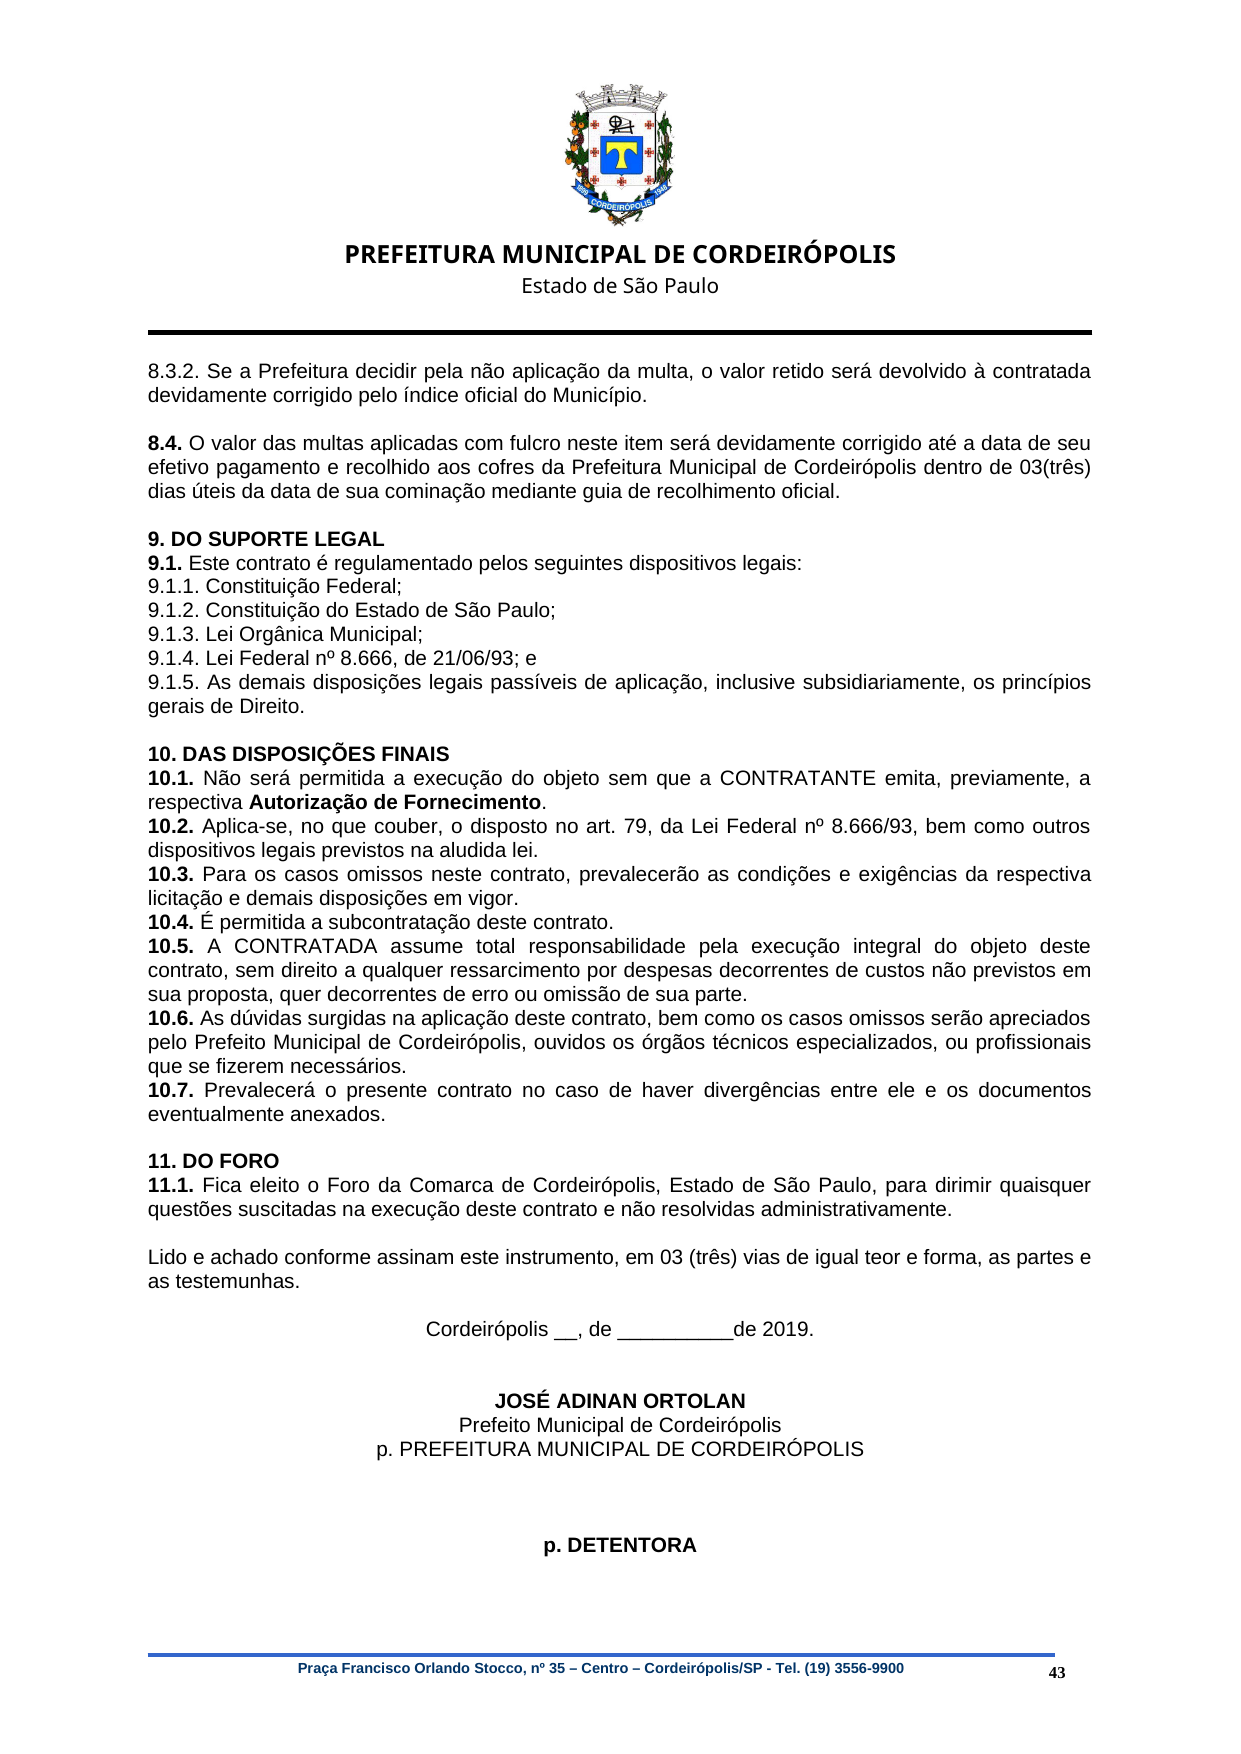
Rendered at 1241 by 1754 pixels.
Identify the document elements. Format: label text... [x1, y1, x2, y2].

text p. DETENTORA [148, 1533, 1092, 1557]
text 8.3.2. Se a Prefeitura decidir pela não aplicação da multa, o valor retido será devolvido à contratada devidamente corrigido pelo índice oficial do Município. [148, 359, 1092, 407]
text JOSÉ ADINAN ORTOLAN [148, 1389, 1092, 1413]
text p. PREFEITURA MUNICIPAL DE CORDEIRÓPOLIS [148, 1437, 1092, 1461]
text Cordeirópolis __, de __________de 2019. [148, 1317, 1092, 1341]
text 9.1.2. Constituição do Estado de São Paulo; [148, 598, 1092, 622]
text 10.7. Prevalecerá o presente contrato no caso de haver divergências entre ele e os documentos eventualmente anexados. [148, 1077, 1092, 1125]
text 9.1.5. As demais disposições legais passíveis de aplicação, inclusive subsidiariamente, os princípios gerais de Direito. [148, 670, 1092, 718]
text 10.2. Aplica-se, no que couber, o disposto no art. 79, da Lei Federal nº 8.666/93, bem como outros dispositivos legais previstos na aludida lei. [148, 814, 1092, 862]
text 10.1. Não será permitida a execução do objeto sem que a CONTRATANTE emita, previamente, a respectiva Autorização de Fornecimento. [148, 766, 1092, 814]
text 11.1. Fica eleito o Foro da Comarca de Cordeirópolis, Estado de São Paulo, para dirimir quaisquer questões suscitadas na execução deste contrato e não resolvidas administrativamente. [148, 1173, 1092, 1221]
picture [558, 75, 682, 237]
text 9.1.4. Lei Federal nº 8.666, de 21/06/93; e [148, 646, 1092, 670]
text 10.3. Para os casos omissos neste contrato, prevalecerão as condições e exigências da respectiva licitação e demais disposições em vigor. [148, 862, 1092, 910]
text Prefeito Municipal de Cordeirópolis [148, 1413, 1092, 1437]
text 10.6. As dúvidas surgidas na aplicação deste contrato, bem como os casos omissos serão apreciados pelo Prefeito Municipal de Cordeirópolis, ouvidos os órgãos técnicos especializados, ou profissionais que se fizerem necessários. [148, 1006, 1092, 1077]
text 10.5. A CONTRATADA assume total responsabilidade pela execução integral do objeto deste contrato, sem direito a qualquer ressarcimento por despesas decorrentes de custos não previstos em sua proposta, quer decorrentes de erro ou omissão de sua parte. [148, 934, 1092, 1006]
text 10. DAS DISPOSIÇÕES FINAIS [148, 742, 1092, 766]
text 9. DO SUPORTE LEGAL [148, 526, 1092, 550]
text 10.4. É permitida a subcontratação deste contrato. [148, 910, 1092, 934]
text 9.1.1. Constituição Federal; [148, 574, 1092, 598]
text 11. DO FORO [148, 1149, 1092, 1173]
text 9.1.3. Lei Orgânica Municipal; [148, 622, 1092, 646]
text Lido e achado conforme assinam este instrumento, em 03 (três) vias de igual teor e forma, as partes e as testemunhas. [148, 1245, 1092, 1293]
text 8.4. O valor das multas aplicadas com fulcro neste item será devidamente corrigido até a data de seu efetivo pagamento e recolhido aos cofres da Prefeitura Municipal de Cordeirópolis dentro de 03(três) dias úteis da data de sua cominação mediante guia de recolhimento oficial. [148, 431, 1092, 502]
text 9.1. Este contrato é regulamentado pelos seguintes dispositivos legais: [148, 550, 1092, 574]
